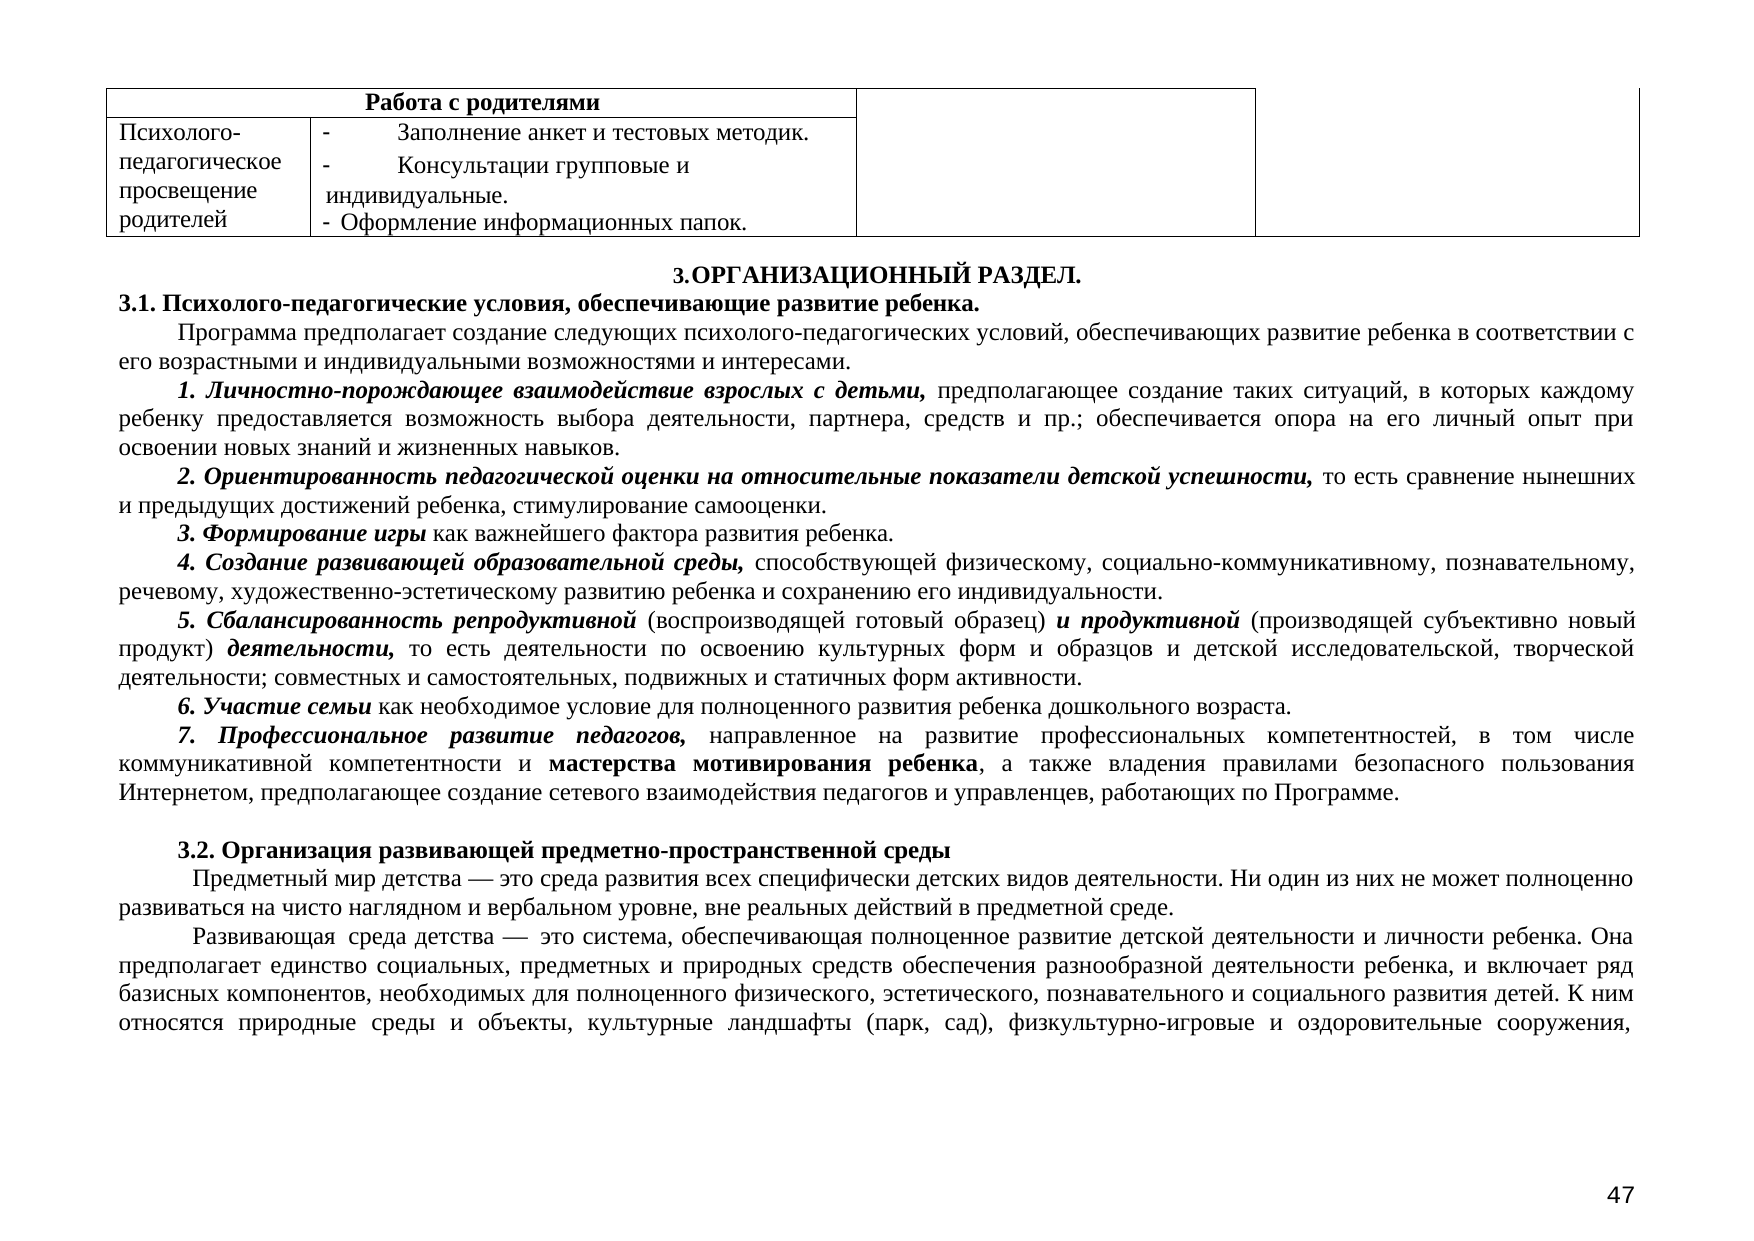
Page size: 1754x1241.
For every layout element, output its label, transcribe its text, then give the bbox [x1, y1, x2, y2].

list Создание развивающей образовательной среды, способствующей физическому, социально-коммуникативному, познавательному, речевому, художественно-эстетическому развитию ребенка и сохранению его индивидуальности. [118, 547, 1636, 605]
text Предметный мир детства — это среда развития всех специфически детских видов деятельности. Ни один из них не может полноценно развиваться на чисто наглядном и вербальном уровне, вне реальных действий в предметной среде. [118, 863, 1634, 921]
list Ориентированность педагогической оценки на относительные показатели детской успешности, то есть сравнение нынешних и предыдущих достижений ребенка, стимулирование самооценки. [118, 461, 1636, 518]
list Сбалансированность репродуктивной (воспроизводящей готовый образец) и продуктивной (производящей субъективно новый продукт) деятельности, то есть деятельности по освоению культурных форм и образцов и детской исследовательской, творческой деятельности; совместных и самостоятельных, подвижных и статичных форм активности. [118, 605, 1636, 691]
subtitle Организация развивающей предметно-пространственной среды [177, 835, 1739, 863]
list Профессиональное развитие педагогов, направленное на развитие профессиональных компетентностей, в том числе коммуникативной компетентности и мастерства мотивирования ребенка, а также владения правилами безопасного пользования Интернетом, предполагающее создание сетевого взаимодействия педагогов и управленцев, работающих по Программе. [118, 720, 1636, 806]
table_header Работа с родителями [107, 89, 856, 117]
table_header [857, 89, 1255, 236]
text Развивающая среда детства — это система, обеспечивающая полноценное развитие детской деятельности и личности ребенка. Она предполагает единство социальных, предметных и природных средств обеспечения разнообразной деятельности ребенка, и включает ряд базисных компонентов, необходимых для полноценного физического, эстетического, познавательного и социального развития детей. К ним относятся природные среды и объекты, культурные ландшафты (парк, сад), физкультурно-игровые и оздоровительные сооружения, [118, 921, 1635, 1036]
table_cell Психолого- педагогическое просвещение родителей [107, 118, 310, 236]
list Личностно-порождающее взаимодействие взрослых с детьми, предполагающее создание таких ситуаций, в которых каждому ребенку предоставляется возможность выбора деятельности, партнера, средств и пр.; обеспечивается опора на его личный опыт при освоении новых знаний и жизненных навыков. [118, 375, 1635, 461]
table_header [1256, 88, 1639, 236]
list Формирование игры как важнейшего фактора развития ребенка. [177, 518, 1739, 547]
subtitle ОРГАНИЗАЦИОННЫЙ РАЗДЕЛ. [88, 260, 1666, 288]
table_cell Заполнение анкет и тестовых методик. Консультации групповые и индивидуальные. Оформление информационных папок. [311, 118, 856, 236]
list Участие семьи как необходимое условие для полноценного развития ребенка дошкольного возраста. [177, 691, 1739, 720]
text Программа предполагает создание следующих психолого-педагогических условий, обеспечивающих развитие ребенка в соответствии с его возрастными и индивидуальными возможностями и интересами. [118, 317, 1634, 375]
list Психолого-педагогические условия, обеспечивающие развитие ребенка. [118, 288, 1739, 317]
